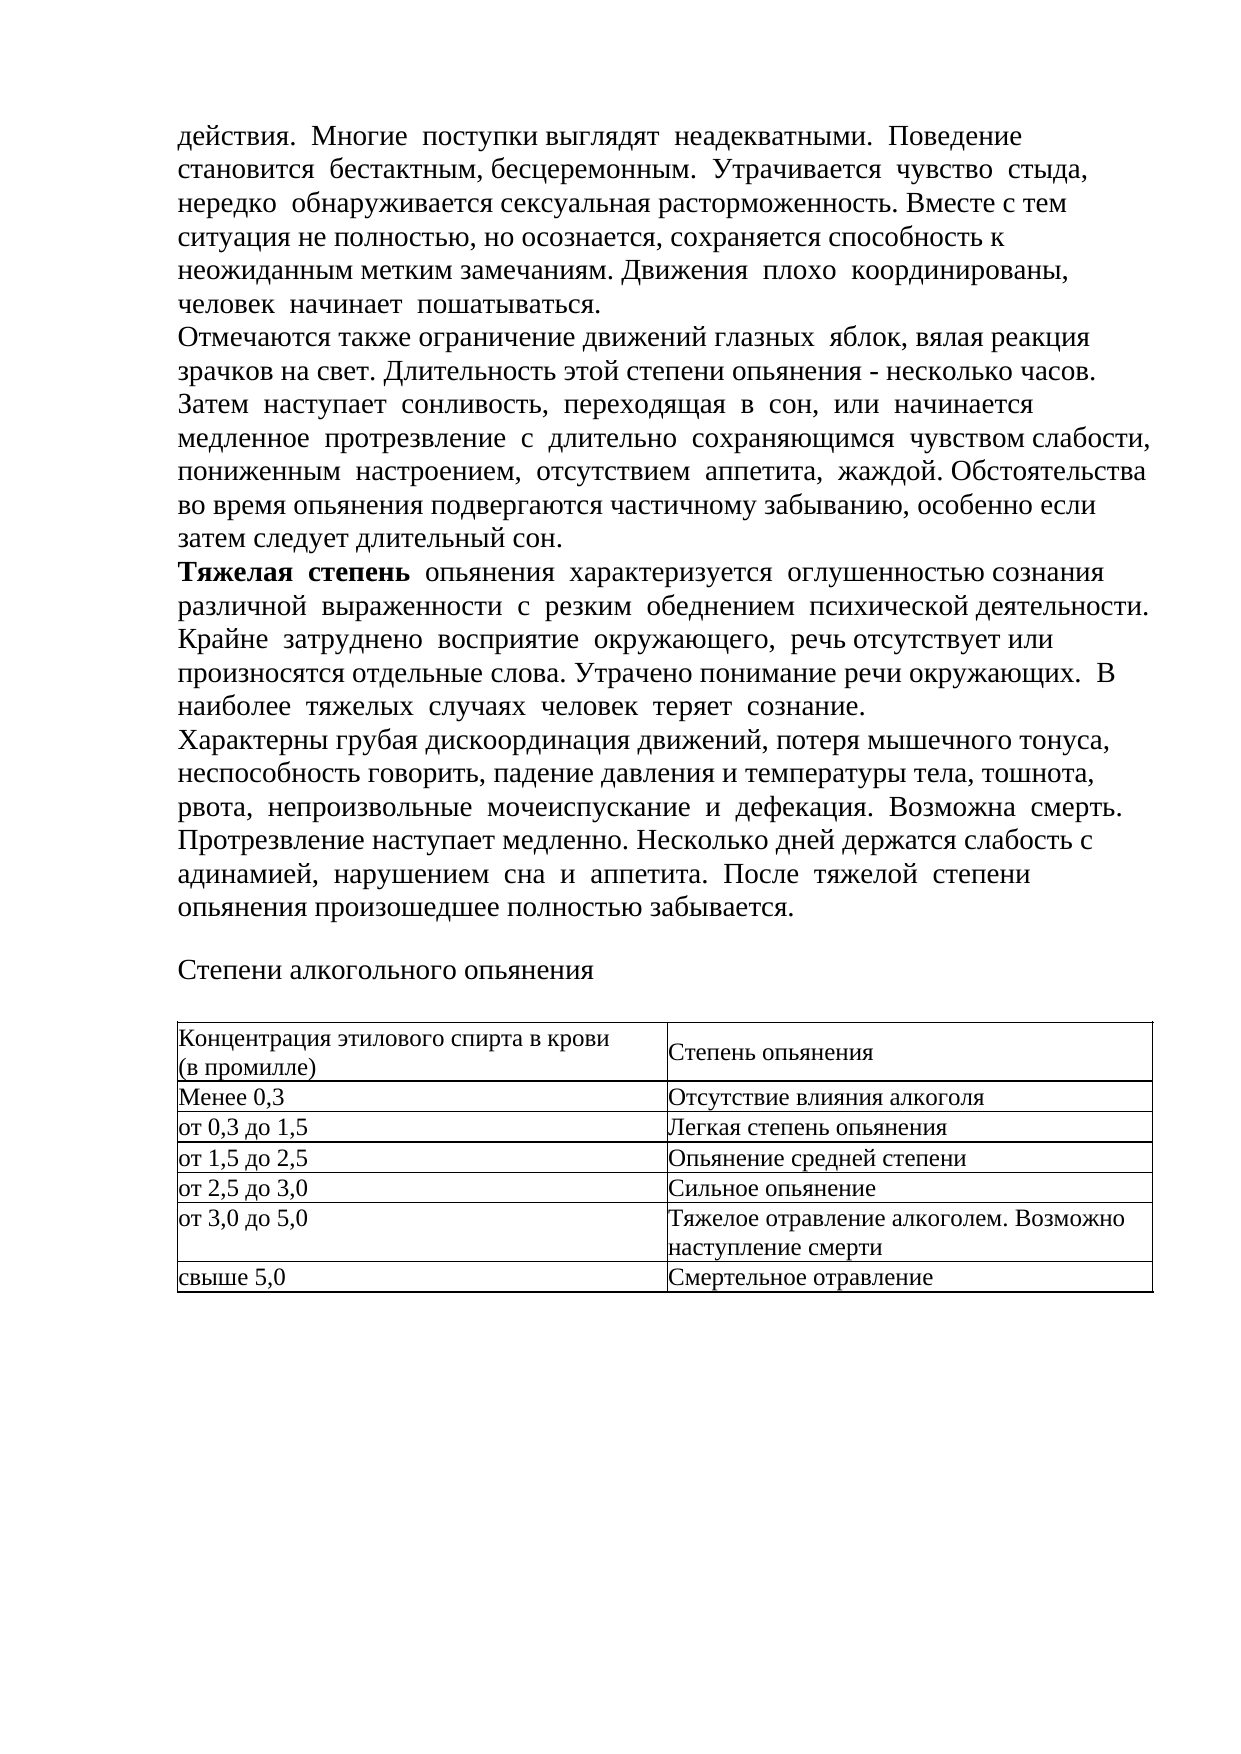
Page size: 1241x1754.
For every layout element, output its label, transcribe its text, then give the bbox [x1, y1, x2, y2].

table_cell от 0,3 до 1,5 [178, 1112, 667, 1141]
text Отмечаются также ограничение движений глазных яблок, вялая реакция зрачков на свет. Длительность этой степени опьянения - несколько часов. Затем наступает сонливость, переходящая в сон, или начинается медленное протрезвление с длительно сохраняющимся чувством слабости, пониженным настроением, отсутствием аппетита, жаждой. Обстоятельства во время опьянения подвергаются частичному забыванию, особенно если затем следует длительный сон. [177, 319, 1152, 554]
table_cell Легкая степень опьянения [668, 1112, 1152, 1141]
table_cell от 3,0 до 5,0 [178, 1203, 667, 1261]
table_cell Смертельное отравление [668, 1262, 1152, 1291]
table_cell Менее 0,3 [178, 1082, 667, 1111]
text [177, 118, 1152, 319]
text Степени алкогольного опьянения [177, 952, 1152, 985]
text Характерны грубая дискоординация движений, потеря мышечного тонуса, неспособность говорить, падение давления и температуры тела, тошнота, рвота, непроизвольные мочеиспускание и дефекация. Возможна смерть. Протрезвление наступает медленно. Несколько дней держатся слабость с адинамией, нарушением сна и аппетита. После тяжелой степени опьянения произошедшее полностью забывается. [177, 722, 1152, 923]
table_cell Отсутствие влияния алкоголя [668, 1082, 1152, 1111]
table_header Концентрация этилового спирта в крови (в промилле) [178, 1023, 667, 1080]
table_cell свыше 5,0 [178, 1262, 667, 1291]
table_cell от 2,5 до 3,0 [178, 1173, 667, 1202]
table_cell от 1,5 до 2,5 [178, 1143, 667, 1171]
text Тяжелая степень опьянения характеризуется оглушенностью сознания различной выраженности с резким обеднением психической деятельности. Крайне затруднено восприятие окружающего, речь отсутствует или произносятся отдельные слова. Утрачено понимание речи окружающих. В наиболее тяжелых случаях человек теряет сознание. [177, 554, 1152, 722]
table_cell Сильное опьянение [668, 1173, 1152, 1202]
table_cell Тяжелое отравление алкоголем. Возможно наступление смерти [668, 1203, 1152, 1261]
table_header Степень опьянения [668, 1023, 1152, 1080]
table_cell Опьянение средней степени [668, 1143, 1152, 1171]
